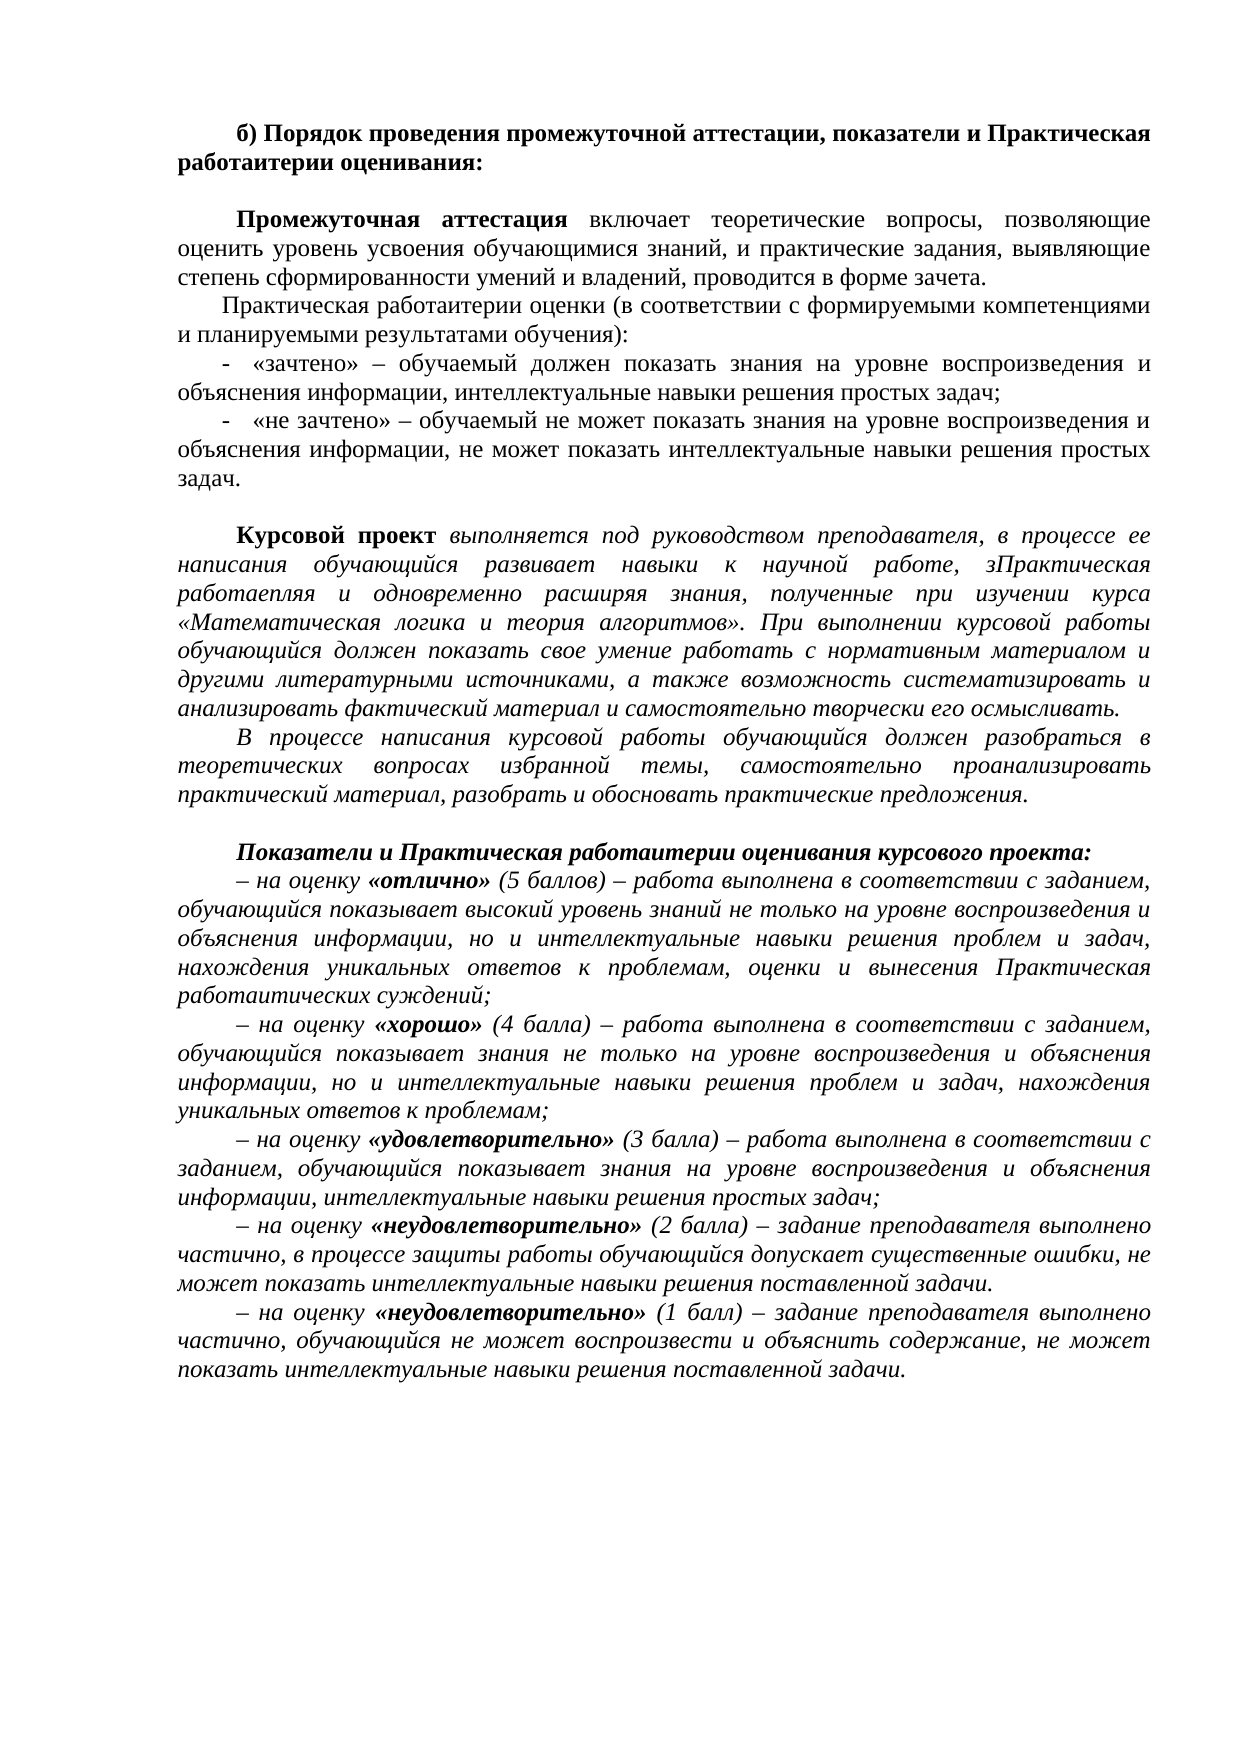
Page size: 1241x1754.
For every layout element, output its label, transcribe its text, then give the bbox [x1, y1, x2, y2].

text - «зачтено» – обучаемый должен показать знания на уровне воспроизведения и объяснения информации, интеллектуальные навыки решения простых задач; [177, 348, 1152, 406]
text – на оценку «удовлетворительно» (3 балла) – работа выполнена в соответствии с заданием, обучающийся показывает знания на уровне воспроизведения и объяснения информации, интеллектуальные навыки решения простых задач; [177, 1124, 1152, 1211]
text – на оценку «неудовлетворительно» (2 балла) – задание преподавателя выполнено частично, в процессе защиты работы обучающийся допускает существенные ошибки, не может показать интеллектуальные навыки решения поставленной задачи. [177, 1211, 1152, 1297]
text Курсовой проект выполняется под руководством преподавателя, в процессе ее написания обучающийся развивает навыки к научной работе, зПрактическая работаепляя и одновременно расширяя знания, полученные при изучении курса «Математическая логика и теория алгоритмов». При выполнении курсовой работы обучающийся должен показать свое умение работать с нормативным материалом и другими литературными источниками, а также возможность систематизировать и анализировать фактический материал и самостоятельно творчески его осмысливать. [177, 521, 1152, 722]
text Показатели и Практическая работаитерии оценивания курсового проекта: [177, 837, 1152, 866]
text Промежуточная аттестация включает теоретические вопросы, позволяющие оценить уровень усвоения обучающимися знаний, и практические задания, выявляющие степень сформированности умений и владений, проводится в форме зачета. [177, 204, 1152, 291]
text – на оценку «неудовлетворительно» (1 балл) – задание преподавателя выполнено частично, обучающийся не может воспроизвести и объяснить содержание, не может показать интеллектуальные навыки решения поставленной задачи. [177, 1297, 1152, 1383]
text б) Порядок проведения промежуточной аттестации, показатели и Практическая работаитерии оценивания: [177, 118, 1152, 176]
text - «не зачтено» – обучаемый не может показать знания на уровне воспроизведения и объяснения информации, не может показать интеллектуальные навыки решения простых задач. [177, 406, 1152, 492]
text – на оценку «хорошо» (4 балла) – работа выполнена в соответствии с заданием, обучающийся показывает знания не только на уровне воспроизведения и объяснения информации, но и интеллектуальные навыки решения проблем и задач, нахождения уникальных ответов к проблемам; [177, 1009, 1152, 1124]
text В процессе написания курсовой работы обучающийся должен разобраться в теоретических вопросах избранной темы, самостоятельно проанализировать практический материал, разобрать и обосновать практические предложения. [177, 722, 1152, 808]
text – на оценку «отлично» (5 баллов) – работа выполнена в соответствии с заданием, обучающийся показывает высокий уровень знаний не только на уровне воспроизведения и объяснения информации, но и интеллектуальные навыки решения проблем и задач, нахождения уникальных ответов к проблемам, оценки и вынесения Практическая работаитических суждений; [177, 866, 1152, 1009]
text Практическая работаитерии оценки (в соответствии с формируемыми компетенциями и планируемыми результатами обучения): [177, 291, 1152, 348]
